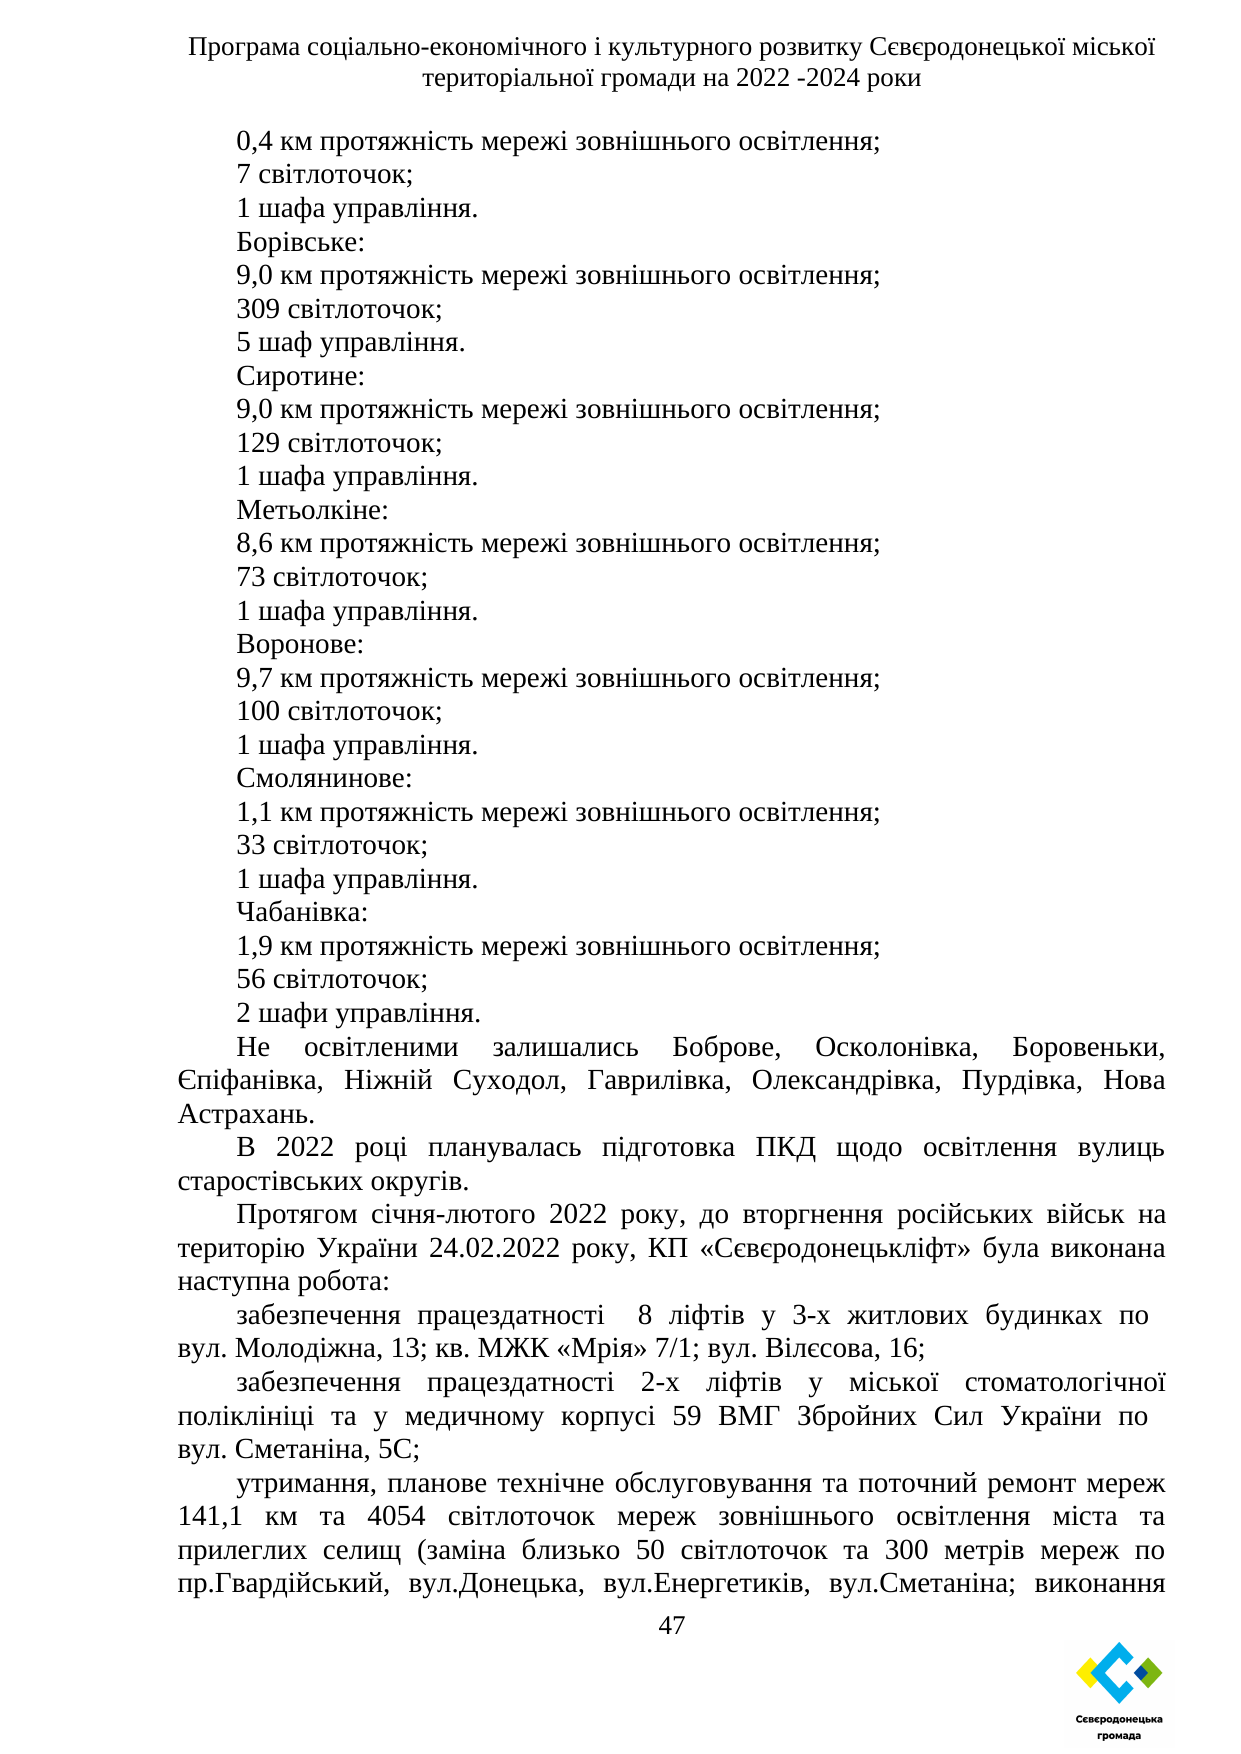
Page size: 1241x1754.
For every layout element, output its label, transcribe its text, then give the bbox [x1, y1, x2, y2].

text 2 шафи управління. [177, 995, 1167, 1029]
picture [1063, 1640, 1175, 1748]
text 33 світлоточок; [177, 827, 1167, 861]
text 1 шафа управління. [177, 458, 1167, 492]
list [177, 1465, 1167, 1599]
text 1 шафа управління. [177, 861, 1167, 894]
text 9,7 км протяжність мережі зовнішнього освітлення; [177, 660, 1167, 693]
text Воронове: [177, 626, 1167, 660]
text 9,0 км протяжність мережі зовнішнього освітлення; [177, 391, 1167, 425]
text 1,9 км протяжність мережі зовнішнього освітлення; [177, 928, 1167, 962]
text 129 світлоточок; [177, 425, 1167, 458]
list забезпечення працездатності 8 ліфтів у 3-х житлових будинках по вул. Молодіжна, 13; кв. МЖК «Мрія» 7/1; вул. Вілєсова, 16; [177, 1297, 1167, 1364]
text 56 світлоточок; [177, 962, 1167, 995]
text 73 світлоточок; [177, 559, 1167, 593]
text 100 світлоточок; [177, 693, 1167, 727]
text 1 шафа управління. [177, 727, 1167, 760]
text 9,0 км протяжність мережі зовнішнього освітлення; [177, 257, 1167, 291]
text 0,4 км протяжність мережі зовнішнього освітлення; [177, 123, 1167, 157]
text Метьолкіне: [177, 492, 1167, 526]
text 1 шафа управління. [177, 190, 1167, 224]
text 5 шаф управління. [177, 324, 1167, 358]
text 1,1 км протяжність мережі зовнішнього освітлення; [177, 794, 1167, 827]
text Сиротине: [177, 358, 1167, 391]
text Не освітленими залишались Боброве, Осколонівка, Боровеньки, Єпіфанівка, Ніжній Суходол, Гаврилівка, Олександрівка, Пурдівка, Нова Астрахань. [177, 1029, 1167, 1129]
text В 2022 році планувалась підготовка ПКД щодо освітлення вулиць старостівських округів. [177, 1129, 1167, 1196]
text 1 шафа управління. [177, 593, 1167, 626]
text 309 світлоточок; [177, 291, 1167, 324]
text Борівське: [177, 224, 1167, 257]
text Чабанівка: [177, 894, 1167, 928]
text 7 світлоточок; [177, 157, 1167, 190]
text Протягом січня-лютого 2022 року, до вторгнення російських військ на територію України 24.02.2022 року, КП «Сєвєродонецькліфт» була виконана наступна робота: [177, 1196, 1167, 1297]
text 8,6 км протяжність мережі зовнішнього освітлення; [177, 526, 1167, 559]
text Смолянинове: [177, 760, 1167, 794]
list забезпечення працездатності 2-х ліфтів у міської стоматологічної поліклініці та у медичному корпусі 59 ВМГ Збройних Сил України по вул. Сметаніна, 5С; [177, 1364, 1167, 1465]
